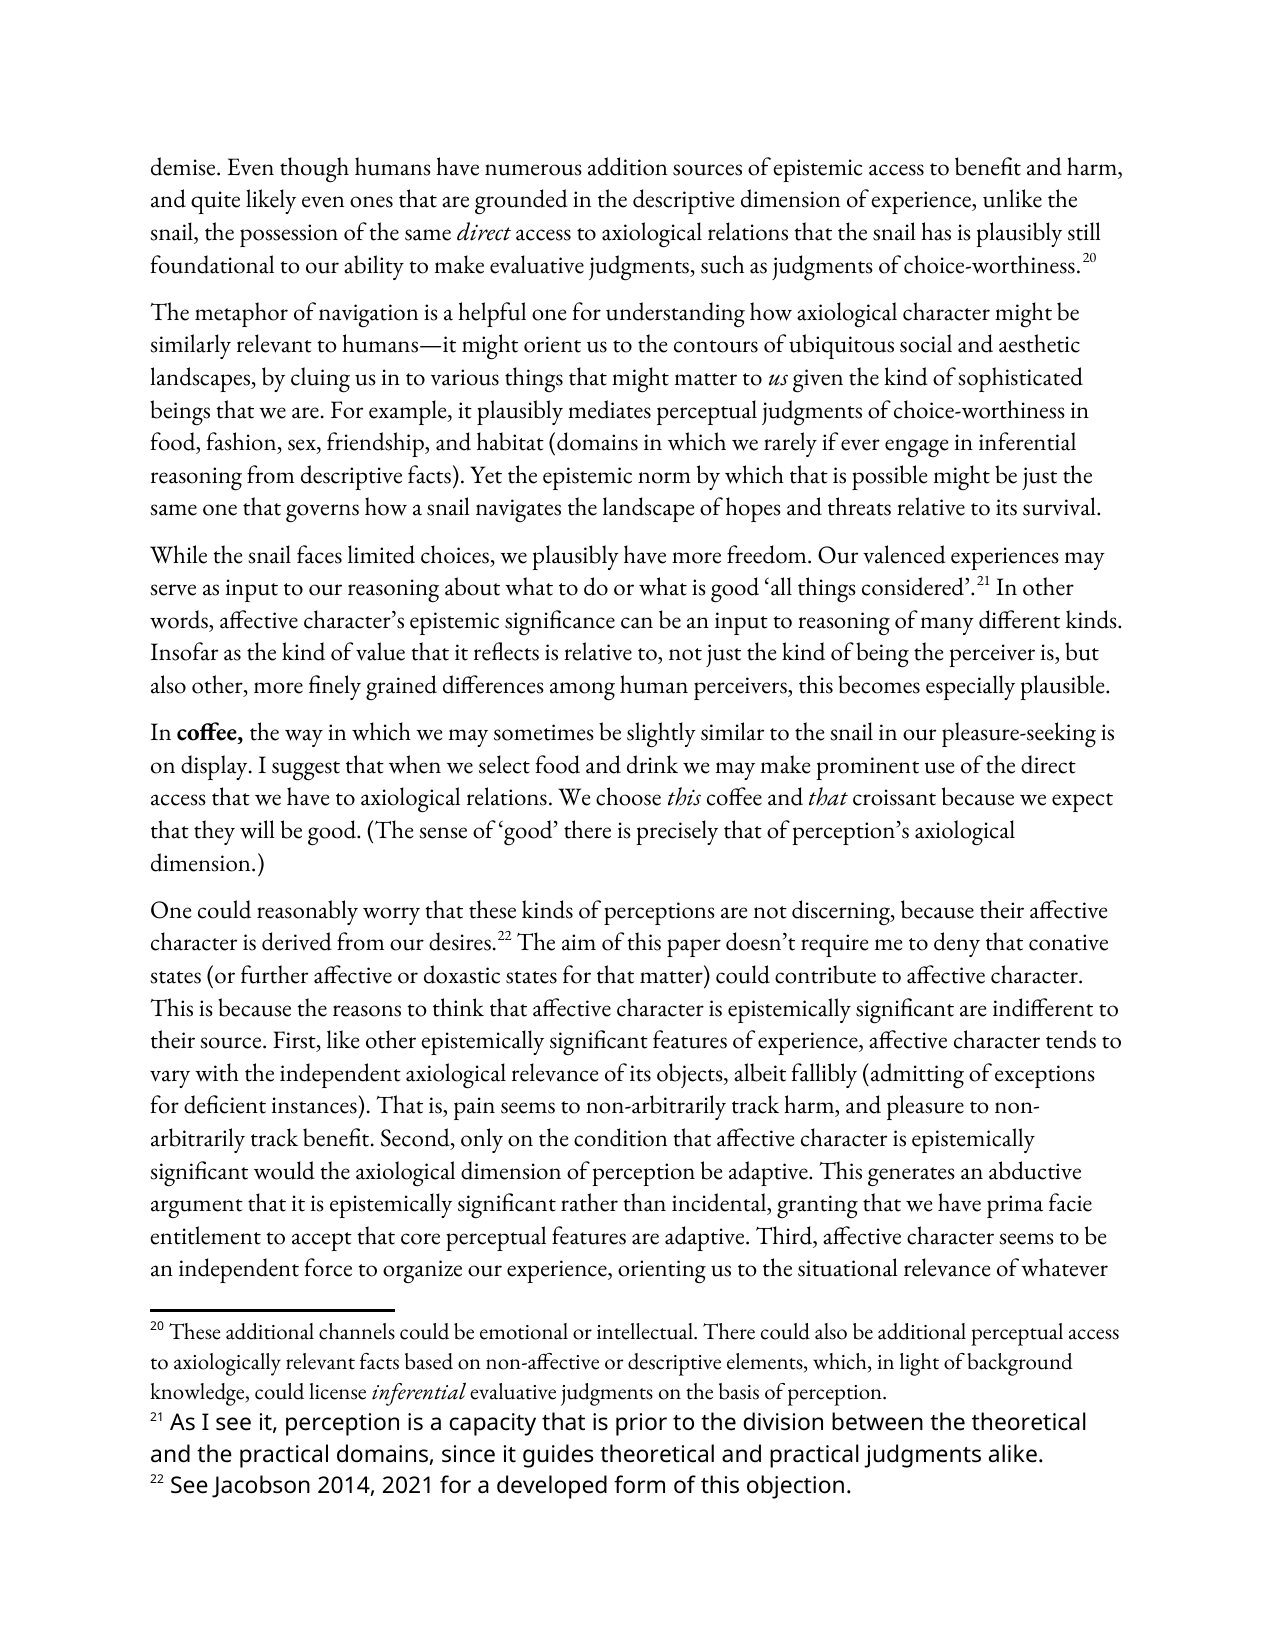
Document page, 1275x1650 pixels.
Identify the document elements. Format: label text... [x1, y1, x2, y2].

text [150, 893, 1125, 1284]
text While the snail faces limited choices, we plausibly have more freedom. Our valenced experiences may serve as input to our reasoning about what to do or what is good ‘all things considered’. In other words, affective character’s epistemic significance can be an input to reasoning of many different kinds. Insofar as the kind of value that it reflects is relative to, not just the kind of being the perceiver is, but also other, more finely grained differences among human perceivers, this becomes especially plausible. [150, 538, 1125, 701]
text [150, 150, 1125, 280]
text In coffee, the way in which we may sometimes be slightly similar to the snail in our pleasure-seeking is on display. I suggest that when we select food and drink we may make prominent use of the direct access that we have to axiological relations. We choose this coffee and that croissant because we expect that they will be good. (The sense of ‘good’ there is precisely that of perception’s axiological dimension.) [150, 715, 1125, 878]
text The metaphor of navigation is a helpful one for understanding how axiological character might be similarly relevant to humans—it might orient us to the contours of ubiquitous social and aesthetic landscapes, by cluing us in to various things that might matter to us given the kind of sophisticated beings that we are. For example, it plausibly mediates perceptual judgments of choice-worthiness in food, fashion, sex, friendship, and habitat (domains in which we rarely if ever engage in inferential reasoning from descriptive facts). Yet the epistemic norm by which that is possible might be just the same one that governs how a snail navigates the landscape of hopes and threats relative to its survival. [150, 295, 1125, 523]
